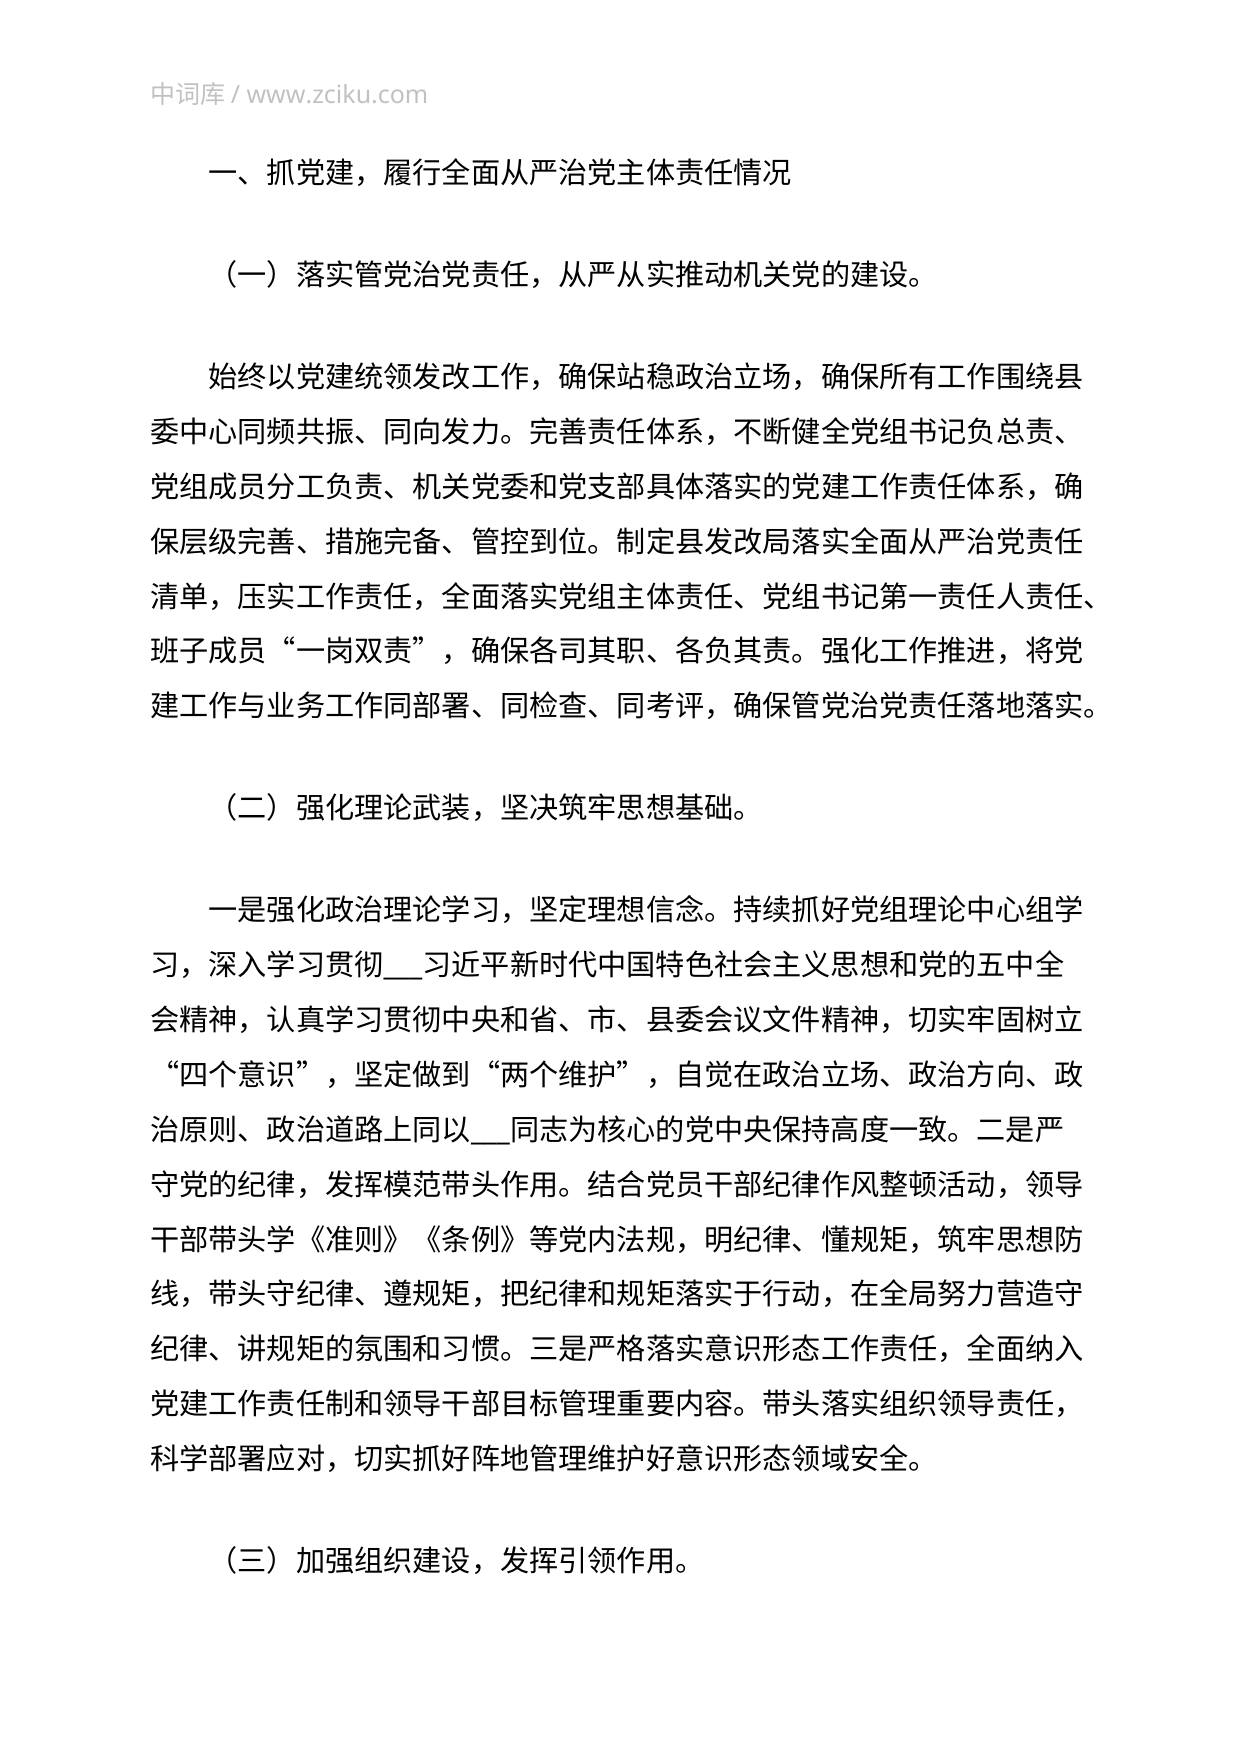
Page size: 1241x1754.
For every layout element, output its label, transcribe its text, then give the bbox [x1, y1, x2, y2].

text （一）落实管党治党责任，从严从实推动机关党的建设。 [150, 252, 1090, 294]
text 始终以党建统领发改工作，确保站稳政治立场，确保所有工作围绕县委中心同频共振、同向发力。完善责任体系，不断健全党组书记负总责、党组成员分工负责、机关党委和党支部具体落实的党建工作责任体系，确保层级完善、措施完备、管控到位。制定县发改局落实全面从严治党责任清单，压实工作责任，全面落实党组主体责任、党组书记第一责任人责任、班子成员“一岗双责”，确保各司其职、各负其责。强化工作推进，将党建工作与业务工作同部署、同检查、同考评，确保管党治党责任落地落实。 [150, 353, 1090, 725]
text 一、抓党建，履行全面从严治党主体责任情况 [150, 150, 1090, 192]
text （二）强化理论武装，坚决筑牢思想基础。 [150, 785, 1090, 827]
text 一是强化政治理论学习，坚定理想信念。持续抓好党组理论中心组学习，深入学习贯彻___习近平新时代中国特色社会主义思想和党的五中全会精神，认真学习贯彻中央和省、市、县委会议文件精神，切实牢固树立“四个意识”，坚定做到“两个维护”，自觉在政治立场、政治方向、政治原则、政治道路上同以___同志为核心的党中央保持高度一致。二是严守党的纪律，发挥模范带头作用。结合党员干部纪律作风整顿活动，领导干部带头学《准则》《条例》等党内法规，明纪律、懂规矩，筑牢思想防线，带头守纪律、遵规矩，把纪律和规矩落实于行动，在全局努力营造守纪律、讲规矩的氛围和习惯。三是严格落实意识形态工作责任，全面纳入党建工作责任制和领导干部目标管理重要内容。带头落实组织领导责任，科学部署应对，切实抓好阵地管理维护好意识形态领域安全。 [150, 886, 1090, 1478]
text （三）加强组织建设，发挥引领作用。 [150, 1537, 1090, 1580]
